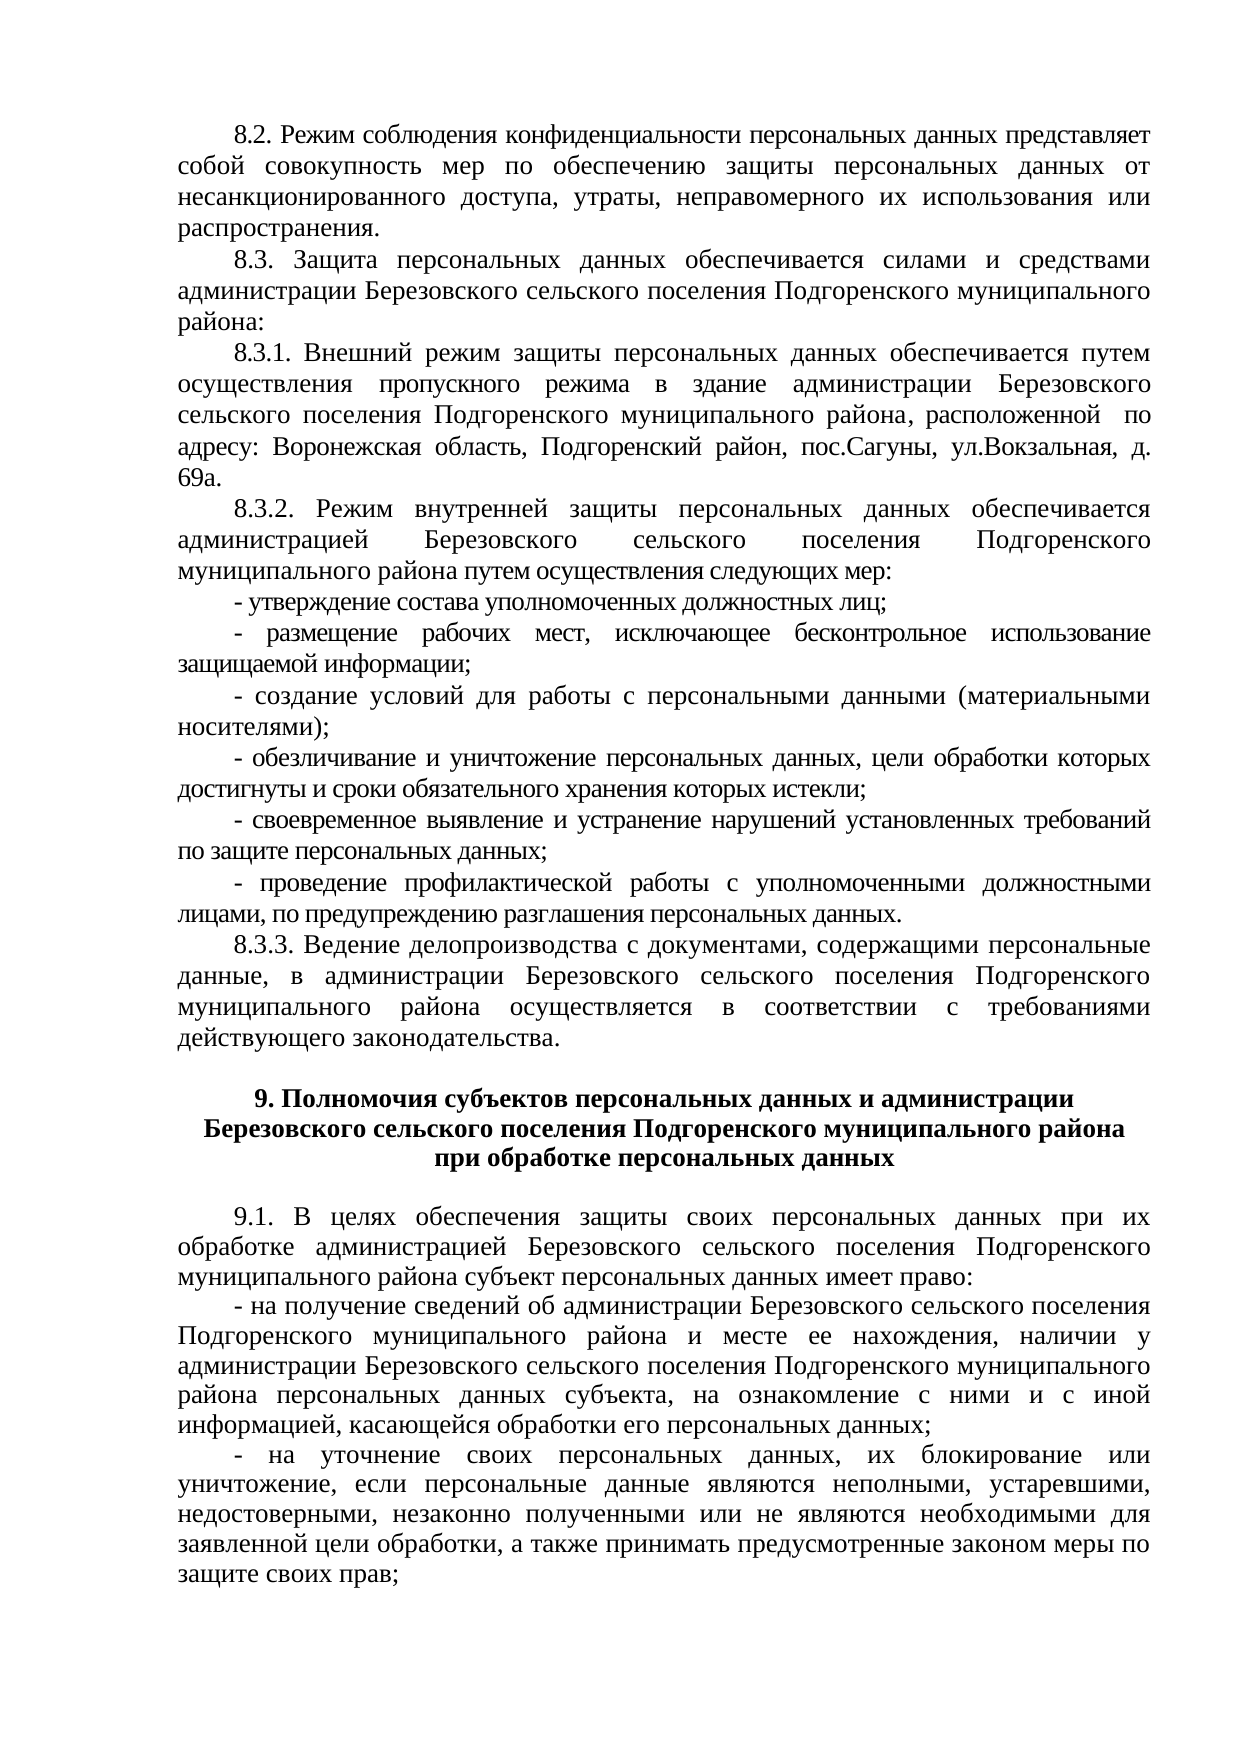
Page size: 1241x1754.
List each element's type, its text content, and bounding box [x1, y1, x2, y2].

text 8.3. Защита персональных данных обеспечивается силами и средствами администрации Березовского сельского поселения Подгоренского муниципального района: [177, 243, 1152, 336]
text - на уточнение своих персональных данных, их блокирование или уничтожение, если персональные данные являются неполными, устаревшими, недостоверными, незаконно полученными или не являются необходимыми для заявленной цели обработки, а также принимать предусмотренные законом меры по защите своих прав; [177, 1439, 1152, 1588]
text 8.3.3. Ведение делопроизводства с документами, содержащими персональные данные, в администрации Березовского сельского поселения Подгоренского муниципального района осуществляется в соответствии с требованиями действующего законодательства. [177, 928, 1152, 1052]
text 9. Полномочия субъектов персональных данных и администрации Березовского сельского поселения Подгоренского муниципального района при обработке персональных данных [177, 1084, 1152, 1173]
text - обезличивание и уничтожение персональных данных, цели обработки которых достигнуты и сроки обязательного хранения которых истекли; [177, 741, 1152, 803]
text - своевременное выявление и устранение нарушений установленных требований по защите персональных данных; [177, 803, 1152, 866]
text 8.3.2. Режим внутренней защиты персональных данных обеспечивается администрацией Березовского сельского поселения Подгоренского муниципального района путем осуществления следующих мер: [177, 492, 1152, 585]
text - проведение профилактической работы с уполномоченными должностными лицами, по предупреждению разглашения персональных данных. [177, 866, 1152, 928]
text - размещение рабочих мест, исключающее бесконтрольное использование защищаемой информации; [177, 616, 1152, 679]
text - создание условий для работы с персональными данными (материальными носителями); [177, 679, 1152, 741]
text 8.2. Режим соблюдения конфиденциальности персональных данных представляет собой совокупность мер по обеспечению защиты персональных данных от несанкционированного доступа, утраты, неправомерного их использования или распространения. [177, 118, 1152, 243]
text 8.3.1. Внешний режим защиты персональных данных обеспечивается путем осуществления пропускного режима в здание администрации Березовского сельского поселения Подгоренского муниципального района, расположенной по адресу: Воронежская область, Подгоренский район, пос.Сагуны, ул.Вокзальная, д. 69а. [177, 336, 1152, 492]
text 9.1. В целях обеспечения защиты своих персональных данных при их обработке администрацией Березовского сельского поселения Подгоренского муниципального района субъект персональных данных имеет право: [177, 1202, 1152, 1291]
text - на получение сведений об администрации Березовского сельского поселения Подгоренского муниципального района и месте ее нахождения, наличии у администрации Березовского сельского поселения Подгоренского муниципального района персональных данных субъекта, на ознакомление с ними и с иной информацией, касающейся обработки его персональных данных; [177, 1291, 1152, 1439]
text - утверждение состава уполномоченных должностных лиц; [177, 585, 1152, 616]
